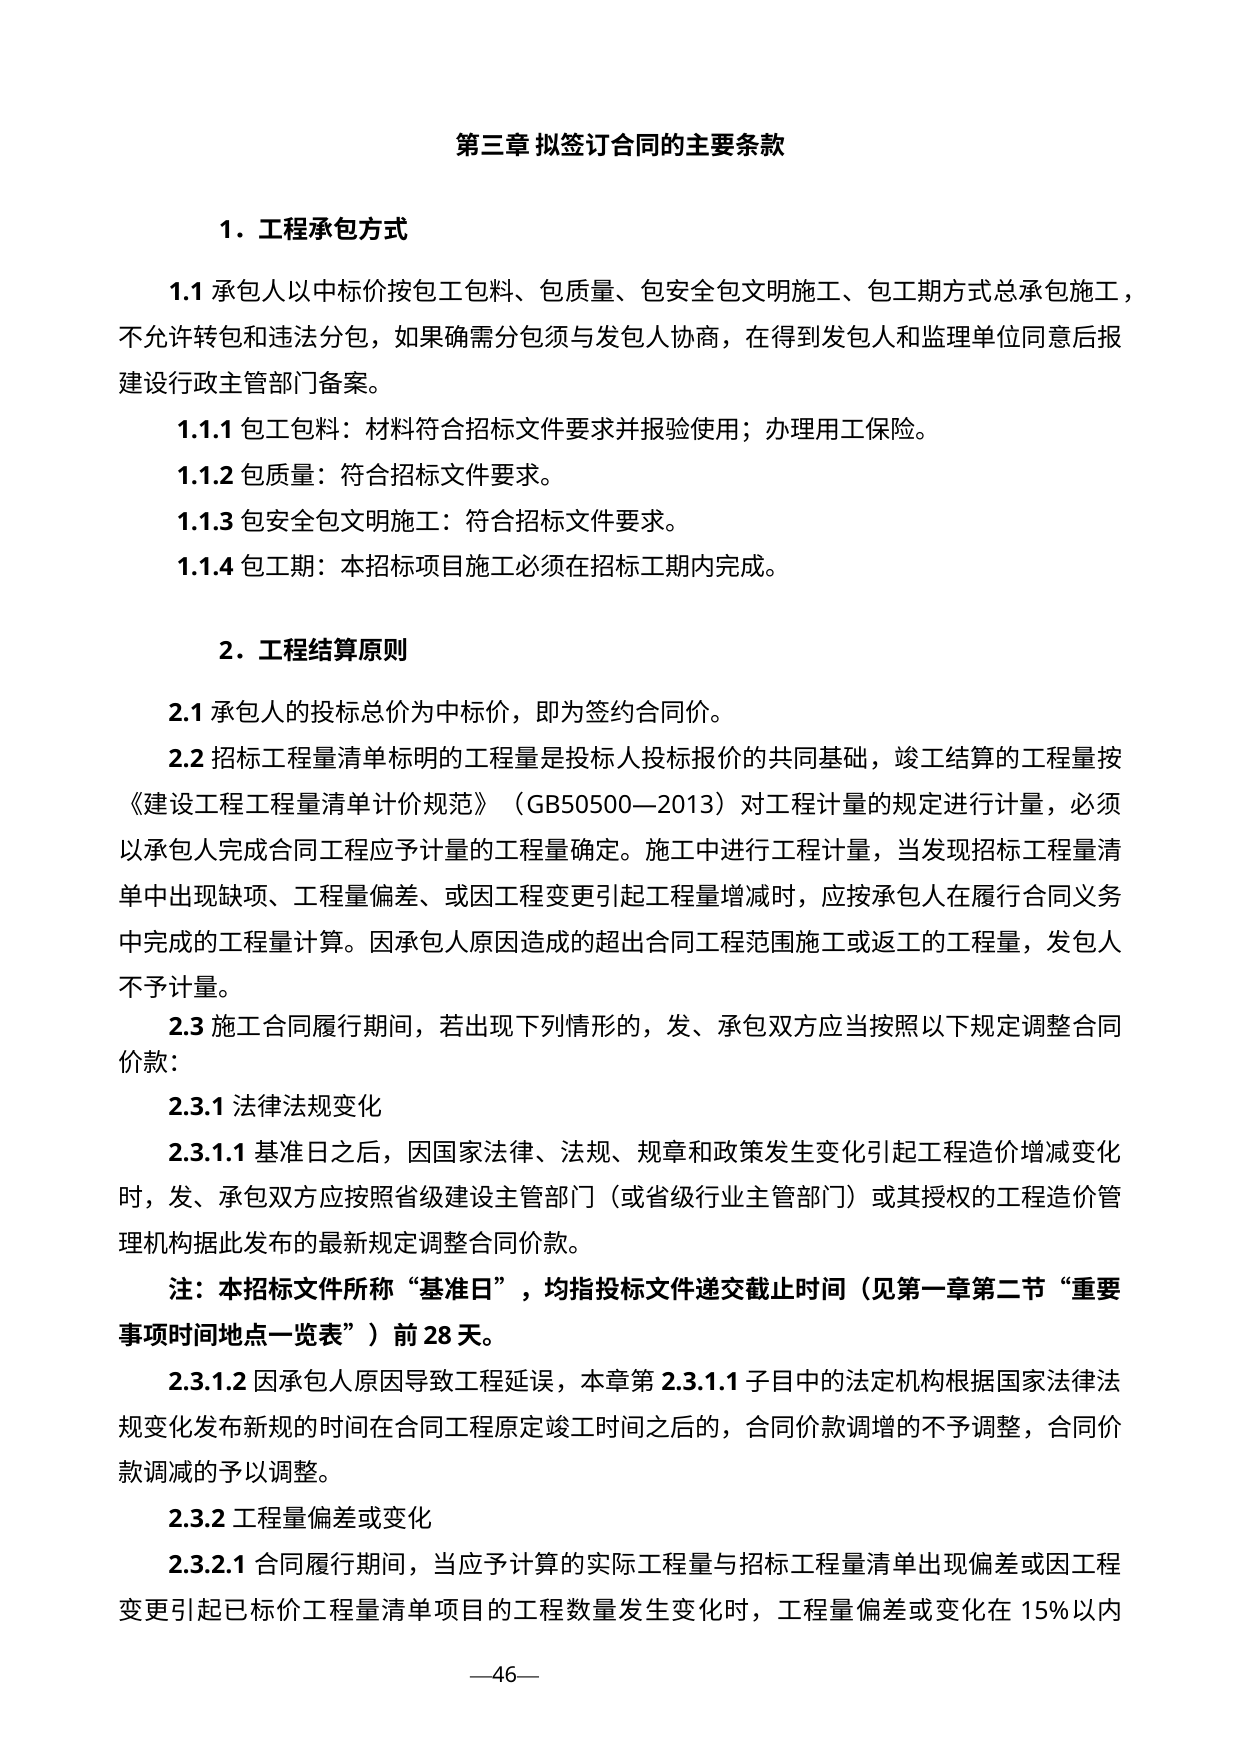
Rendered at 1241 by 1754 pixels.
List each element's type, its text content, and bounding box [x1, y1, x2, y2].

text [118, 1537, 1122, 1628]
text 2.3.1 法律法规变化 [118, 1078, 1122, 1124]
text 1.1.1 包工包料：材料符合招标文件要求并报验使用；办理用工保险。 [118, 402, 1122, 447]
text 2.2 招标工程量清单标明的工程量是投标人投标报价的共同基础，竣工结算的工程量按《建设工程工程量清单计价规范》（GB50500—2013）对工程计量的规定进行计量，必须以承包人完成合同工程应予计量的工程量确定。施工中进行工程计量，当发现招标工程量清单中出现缺项、工程量偏差、或因工程变更引起工程量增减时，应按承包人在履行合同义务中完成的工程量计算。因承包人原因造成的超出合同工程范围施工或返工的工程量，发包人不予计量。 [118, 731, 1122, 1006]
text 1.1.3 包安全包文明施工：符合招标文件要求。 [118, 493, 1122, 539]
subtitle 1．工程承包方式 [118, 210, 1122, 246]
text 1.1 承包人以中标价按包工包料、包质量、包安全包文明施工、包工期方式总承包施工，不允许转包和违法分包，如果确需分包须与发包人协商，在得到发包人和监理单位同意后报建设行政主管部门备案。 [118, 264, 1122, 402]
text 2.3 施工合同履行期间，若出现下列情形的，发、承包双方应当按照以下规定调整合同价款： [118, 1006, 1122, 1078]
text 2.3.1.2 因承包人原因导致工程延误，本章第2.3.1.1子目中的法定机构根据国家法律法规变化发布新规的时间在合同工程原定竣工时间之后的，合同价款调增的不予调整，合同价款调减的予以调整。 [118, 1353, 1122, 1491]
text 注：本招标文件所称“基准日”，均指投标文件递交截止时间（见第一章第二节“重要事项时间地点一览表”）前28天。 [118, 1262, 1122, 1353]
text 2.3.1.1 基准日之后，因国家法律、法规、规章和政策发生变化引起工程造价增减变化时，发、承包双方应按照省级建设主管部门（或省级行业主管部门）或其授权的工程造价管理机构据此发布的最新规定调整合同价款。 [118, 1124, 1122, 1262]
text 2.1 承包人的投标总价为中标价，即为签约合同价。 [118, 685, 1122, 731]
subtitle 2．工程结算原则 [118, 631, 1122, 667]
text 1.1.2 包质量：符合招标文件要求。 [118, 447, 1122, 493]
text 1.1.4 包工期：本招标项目施工必须在招标工期内完成。 [118, 539, 1122, 585]
text 2.3.2 工程量偏差或变化 [118, 1491, 1122, 1537]
subtitle 第三章 拟签订合同的主要条款 [118, 118, 1122, 164]
